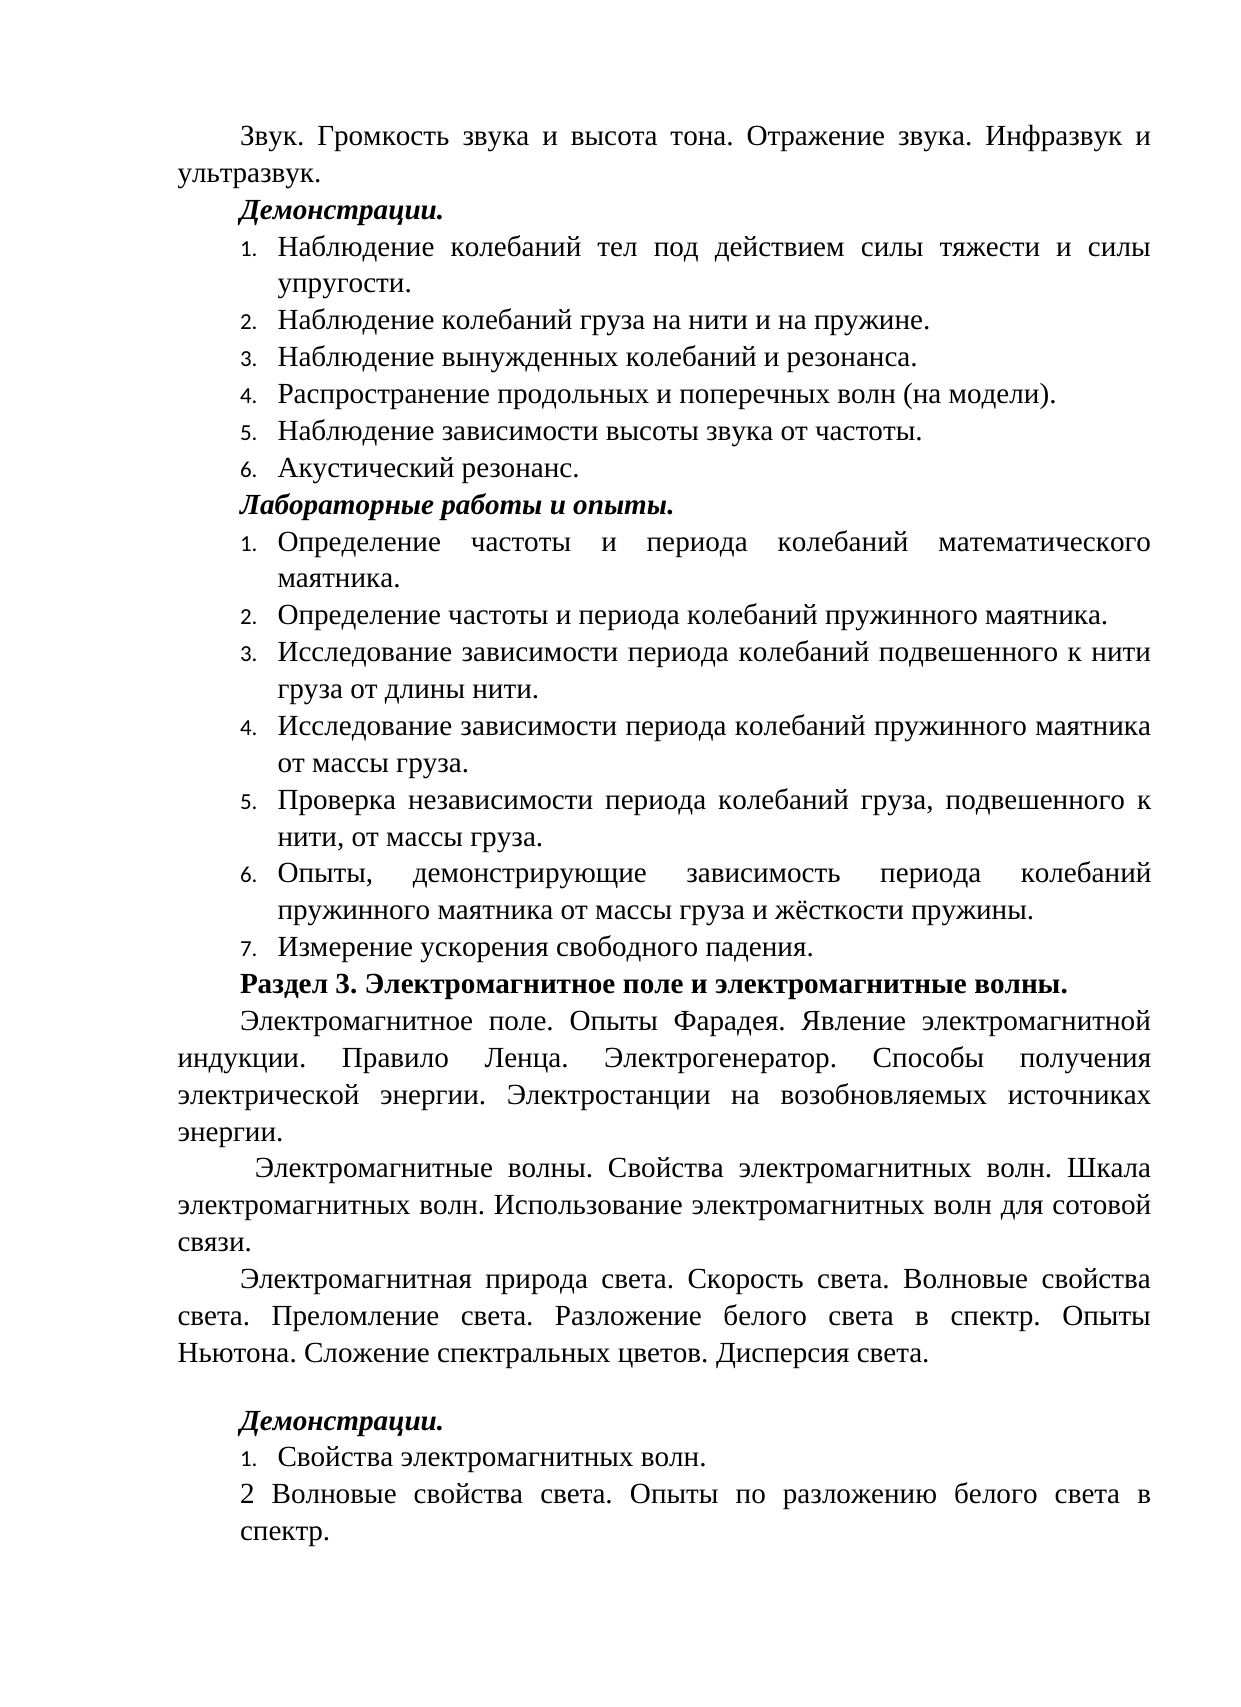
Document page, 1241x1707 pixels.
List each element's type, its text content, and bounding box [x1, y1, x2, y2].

list Измерение ускорения свободного падения. [240, 929, 1152, 963]
text 2 Волновые свойства света. Опыты по разложению белого света в спектр. [240, 1476, 1152, 1547]
text Электромагнитные волны. Свойства электромагнитных волн. Шкала электромагнитных волн. Использование электромагнитных волн для сотовой связи. [177, 1151, 1152, 1258]
list Исследование зависимости периода колебаний подвешенного к нити груза от длины нити. [240, 634, 1152, 705]
list Распространение продольных и поперечных волн (на модели). [240, 376, 1152, 410]
text Звук. Громкость звука и высота тона. Отражение звука. Инфразвук и ультразвук. [177, 118, 1152, 188]
list Акустический резонанс. [240, 450, 1152, 483]
list Определение частоты и периода колебаний пружинного маятника. [240, 597, 1152, 631]
text Электромагнитное поле. Опыты Фарадея. Явление электромагнитной индукции. Правило Ленца. Электрогенератор. Способы получения электрической энергии. Электростанции на возобновляемых источниках энергии. [177, 1003, 1152, 1147]
list Определение частоты и периода колебаний математического маятника. [240, 524, 1152, 594]
list Наблюдение колебаний груза на нити и на пружине. [240, 302, 1152, 336]
list Наблюдение зависимости высоты звука от частоты. [240, 413, 1152, 447]
list Проверка независимости периода колебаний груза, подвешенного к нити, от массы груза. [240, 782, 1152, 852]
list Наблюдение колебаний тел под действием силы тяжести и силы упругости. [240, 229, 1152, 299]
text Электромагнитная природа света. Скорость света. Волновые свойства света. Преломление света. Разложение белого света в спектр. Опыты Ньютона. Сложение спектральных цветов. Дисперсия света. [177, 1261, 1152, 1368]
text Демонстрации. [177, 192, 1152, 225]
text Раздел 3. Электромагнитное поле и электромагнитные волны. [177, 966, 1152, 1000]
list Опыты, демонстрирующие зависимость периода колебаний пружинного маятника от массы груза и жёсткости пружины. [240, 856, 1152, 926]
text Лабораторные работы и опыты. [177, 487, 1152, 520]
list Исследование зависимости периода колебаний пружинного маятника от массы груза. [240, 708, 1152, 778]
list Наблюдение вынужденных колебаний и резонанса. [240, 339, 1152, 373]
text Демонстрации. [177, 1403, 1152, 1436]
list Свойства электромагнитных волн. [240, 1439, 1152, 1473]
